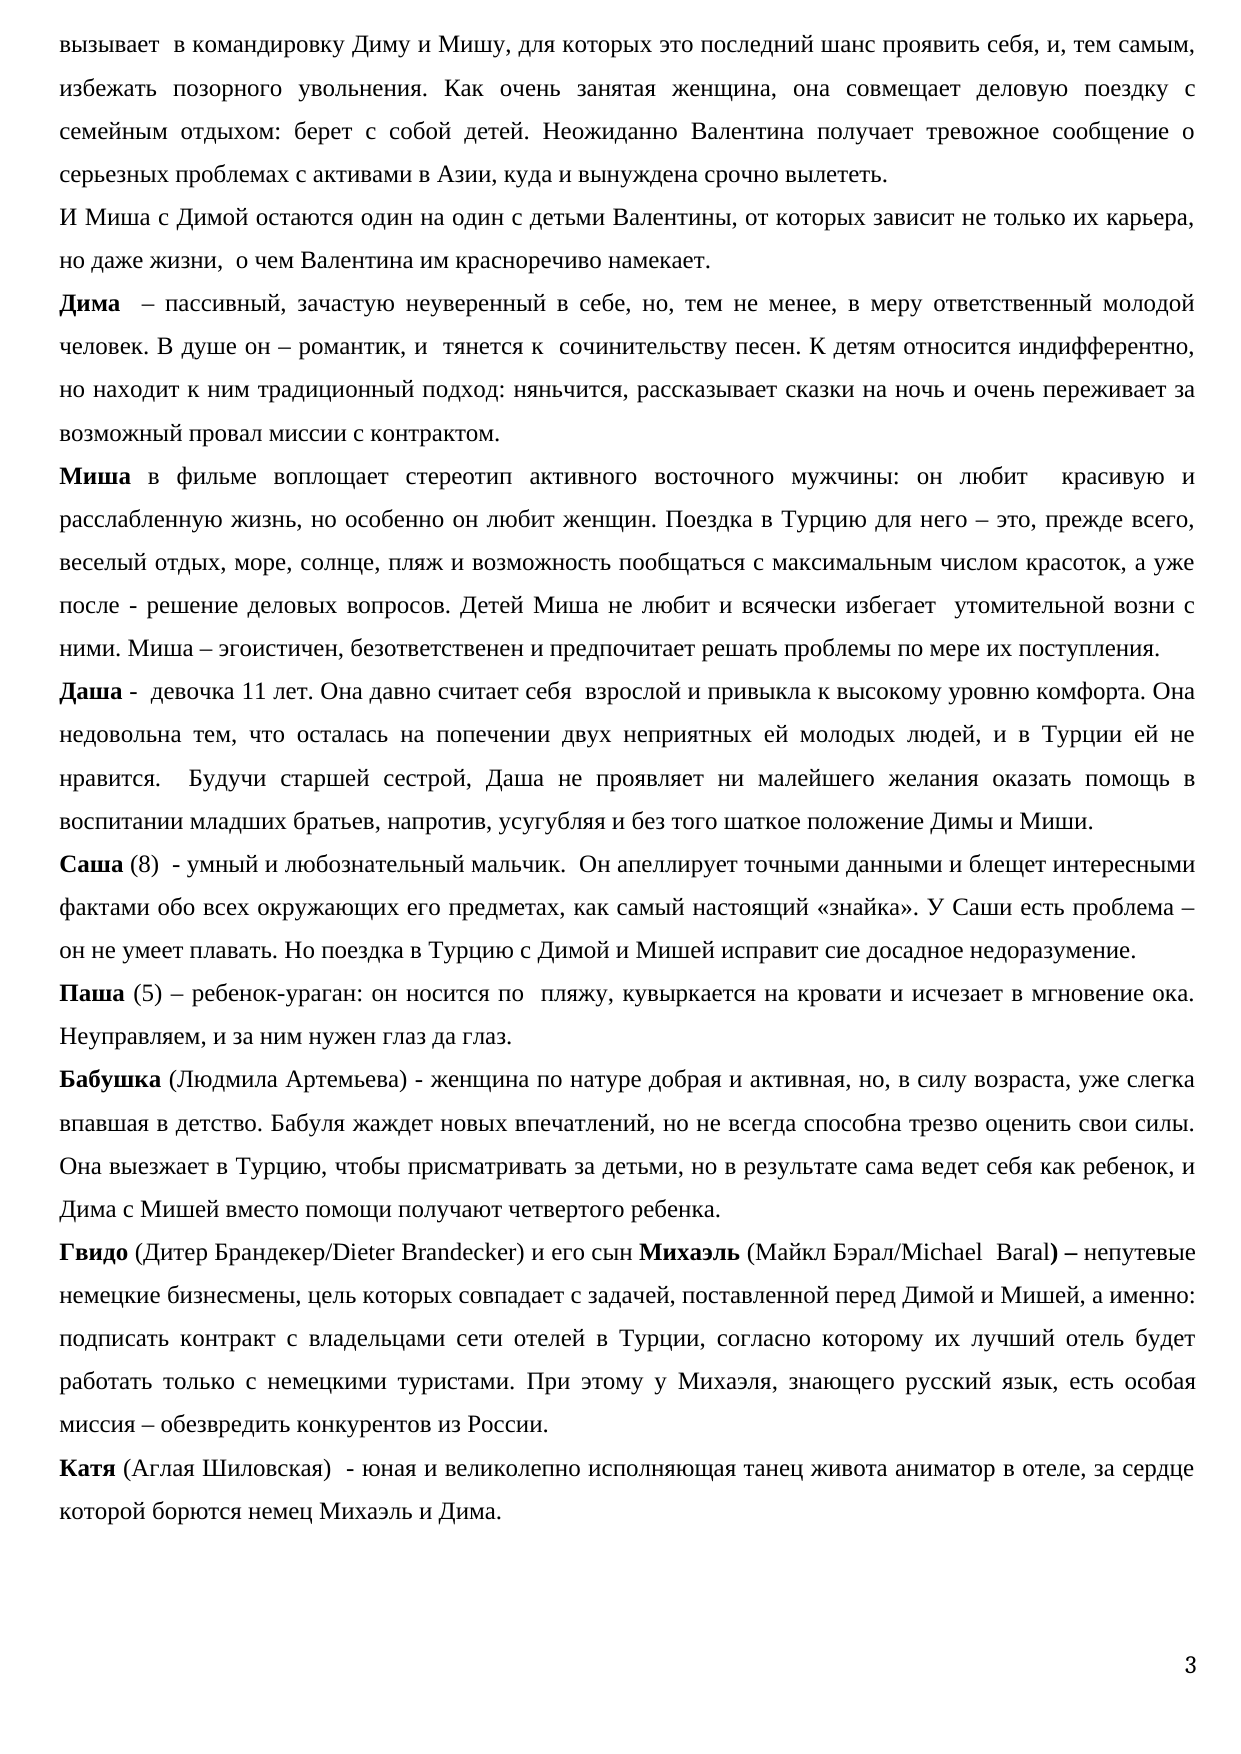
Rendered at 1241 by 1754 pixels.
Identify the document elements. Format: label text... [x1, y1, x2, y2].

list Паша (5) – ребенок-ураган: он носится по пляжу, кувыркается на кровати и исчезает в мгновение ока. Неуправляем, и за ним нужен глаз да глаз. [59, 978, 1196, 1050]
list Катя (Аглая Шиловская) - юная и великолепно исполняющая танец живота аниматор в отеле, за сердце которой борются немец Михаэль и Дима. [59, 1453, 1196, 1524]
list Даша - девочка 11 лет. Она давно считает себя взрослой и привыкла к высокому уровню комфорта. Она недовольна тем, что осталась на попечении двух неприятных ей молодых людей, и в Турции ей не нравится. Будучи старшей сестрой, Даша не проявляет ни малейшего желания оказать помощь в воспитании младших братьев, напротив, усугубляя и без того шаткое положение Димы и Миши. [59, 676, 1196, 834]
list И Миша с Димой остаются один на один с детьми Валентины, от которых зависит не только их карьера, но даже жизни, о чем Валентина им красноречиво намекает. [59, 202, 1196, 274]
list Гвидо (Дитер Брандекер/Dieter Brandecker) и его сын Михаэль (Майкл Бэрал/Michael Baral) – непутевые немецкие бизнесмены, цель которых совпадает с задачей, поставленной перед Димой и Мишей, а именно: подписать контракт с владельцами сети отелей в Турции, согласно которому их лучший отель будет работать только с немецкими туристами. При этому у Михаэля, знающего русский язык, есть особая миссия – обезвредить конкурентов из России. [59, 1237, 1196, 1438]
list Дима – пассивный, зачастую неуверенный в себе, но, тем не менее, в меру ответственный молодой человек. В душе он – романтик, и тянется к сочинительству песен. К детям относится индифферентно, но находит к ним традиционный подход: няньчится, рассказывает сказки на ночь и очень переживает за возможный провал миссии с контрактом. [59, 288, 1196, 446]
list Миша в фильме воплощает стереотип активного восточного мужчины: он любит красивую и расслабленную жизнь, но особенно он любит женщин. Поездка в Турцию для него – это, прежде всего, веселый отдых, море, солнце, пляж и возможность пообщаться с максимальным числом красоток, а уже после - решение деловых вопросов. Детей Миша не любит и всячески избегает утомительной возни с ними. Миша – эгоистичен, безответственен и предпочитает решать проблемы по мере их поступления. [59, 461, 1196, 662]
list Саша (8) - умный и любознательный мальчик. Он апеллирует точными данными и блещет интересными фактами обо всех окружающих его предметах, как самый настоящий «знайка». У Саши есть проблема – он не умеет плавать. Но поездка в Турцию с Димой и Мишей исправит сие досадное недоразумение. [59, 849, 1196, 964]
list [59, 29, 1196, 188]
list Бабушка (Людмила Артемьева) - женщина по натуре добрая и активная, но, в силу возраста, уже слегка впавшая в детство. Бабуля жаждет новых впечатлений, но не всегда способна трезво оценить свои силы. Она выезжает в Турцию, чтобы присматривать за детьми, но в результате сама ведет себя как ребенок, и Дима с Мишей вместо помощи получают четвертого ребенка. [59, 1064, 1196, 1223]
